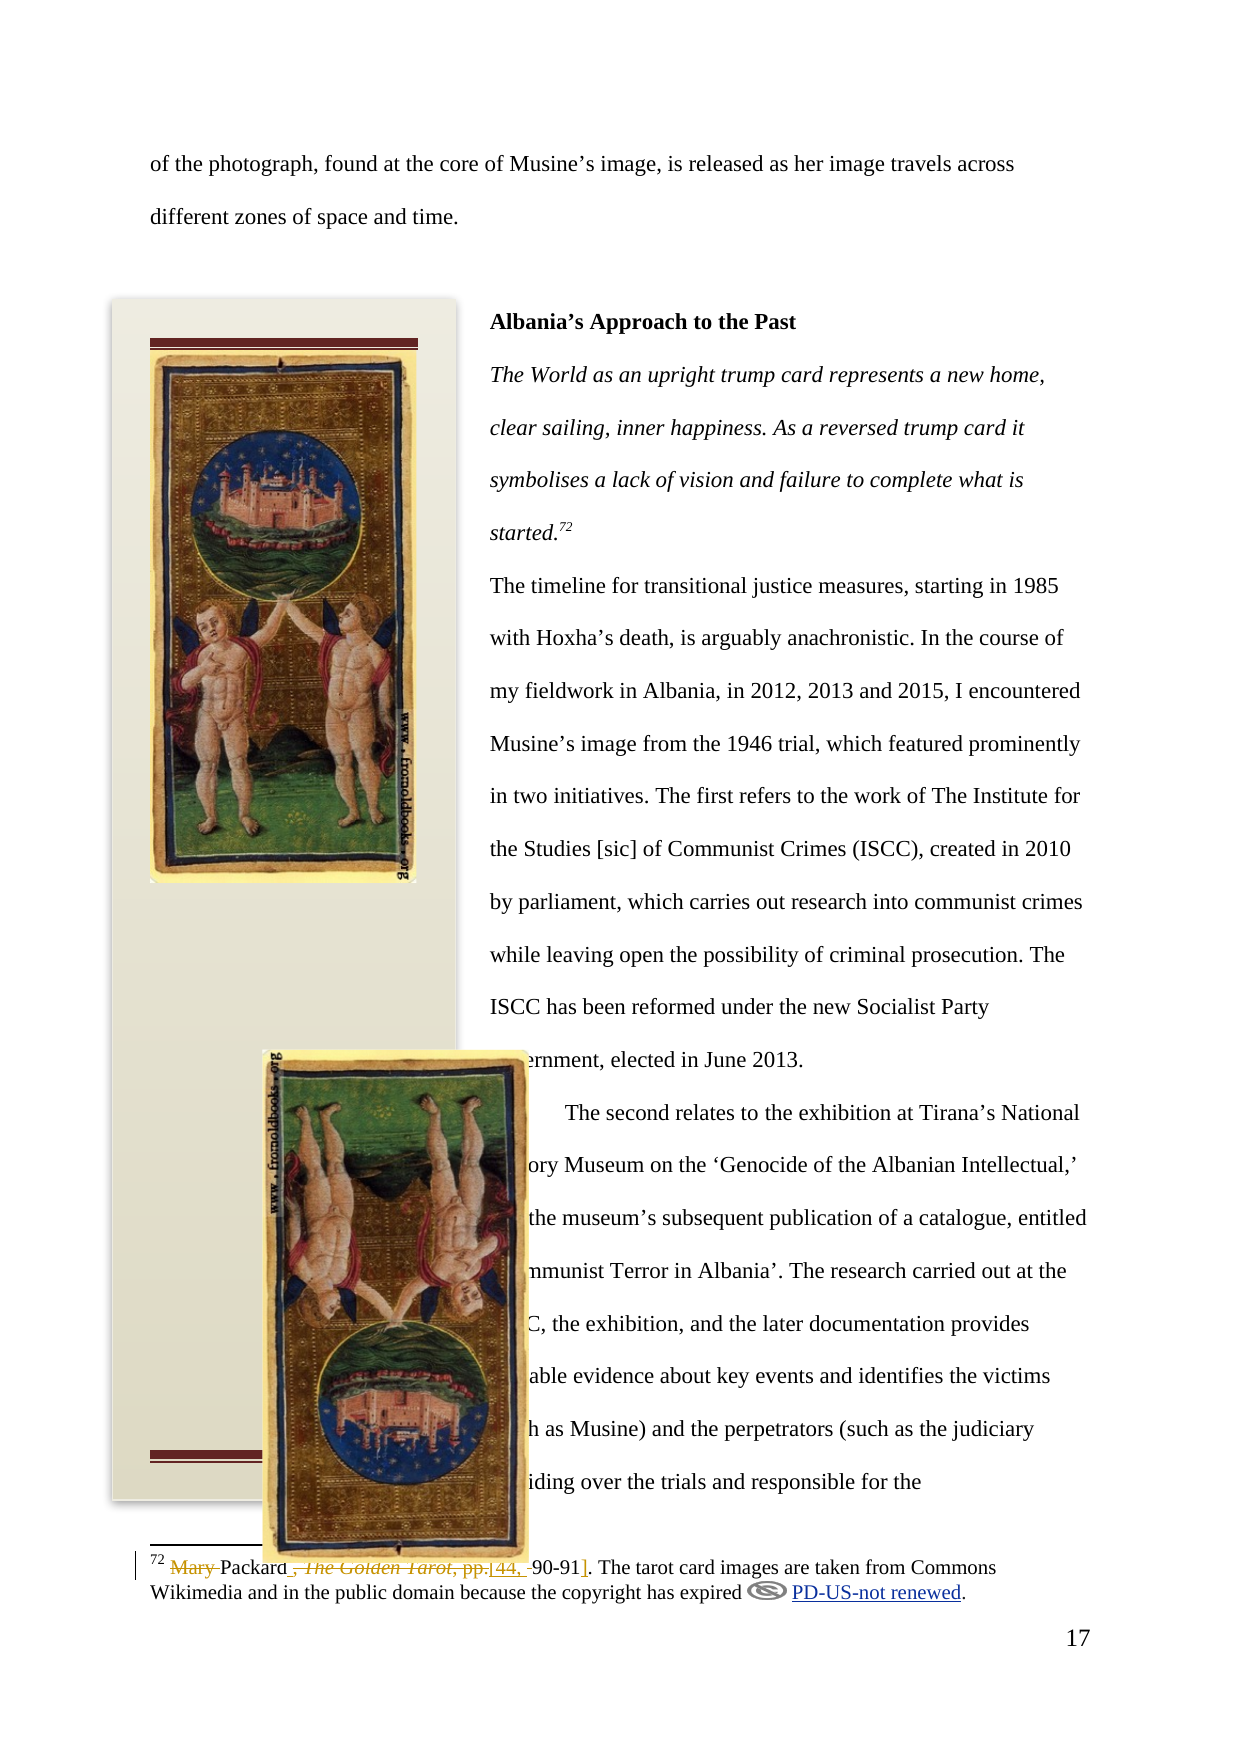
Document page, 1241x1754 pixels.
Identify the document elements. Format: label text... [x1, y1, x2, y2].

text The World as an upright trump card represents a new home, clear sailing, inner happiness. As a reversed trump card it symbolises a lack of vision and failure to complete what is started. [462, 361, 1090, 545]
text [150, 150, 1090, 229]
text Albania’s Approach to the Past [462, 308, 1090, 334]
picture [263, 1050, 529, 1563]
text The timeline for transitional justice measures, starting in 1985 with Hoxha’s death, is arguably anachronistic. In the course of my fieldwork in Albania, in 2012, 2013 and 2015, I encountered Musine’s image from the 1946 trial, which featured prominently in two initiatives. The first refers to the work of The Institute for the Studies [sic] of Communist Crimes (ISCC), created in 2010 by parliament, which carries out research into communist crimes while leaving open the possibility of criminal prosecution. The ISCC has been reformed under the new Socialist Party government, elected in June 2013. [462, 572, 1090, 1072]
picture [150, 350, 417, 883]
picture [747, 1581, 787, 1600]
